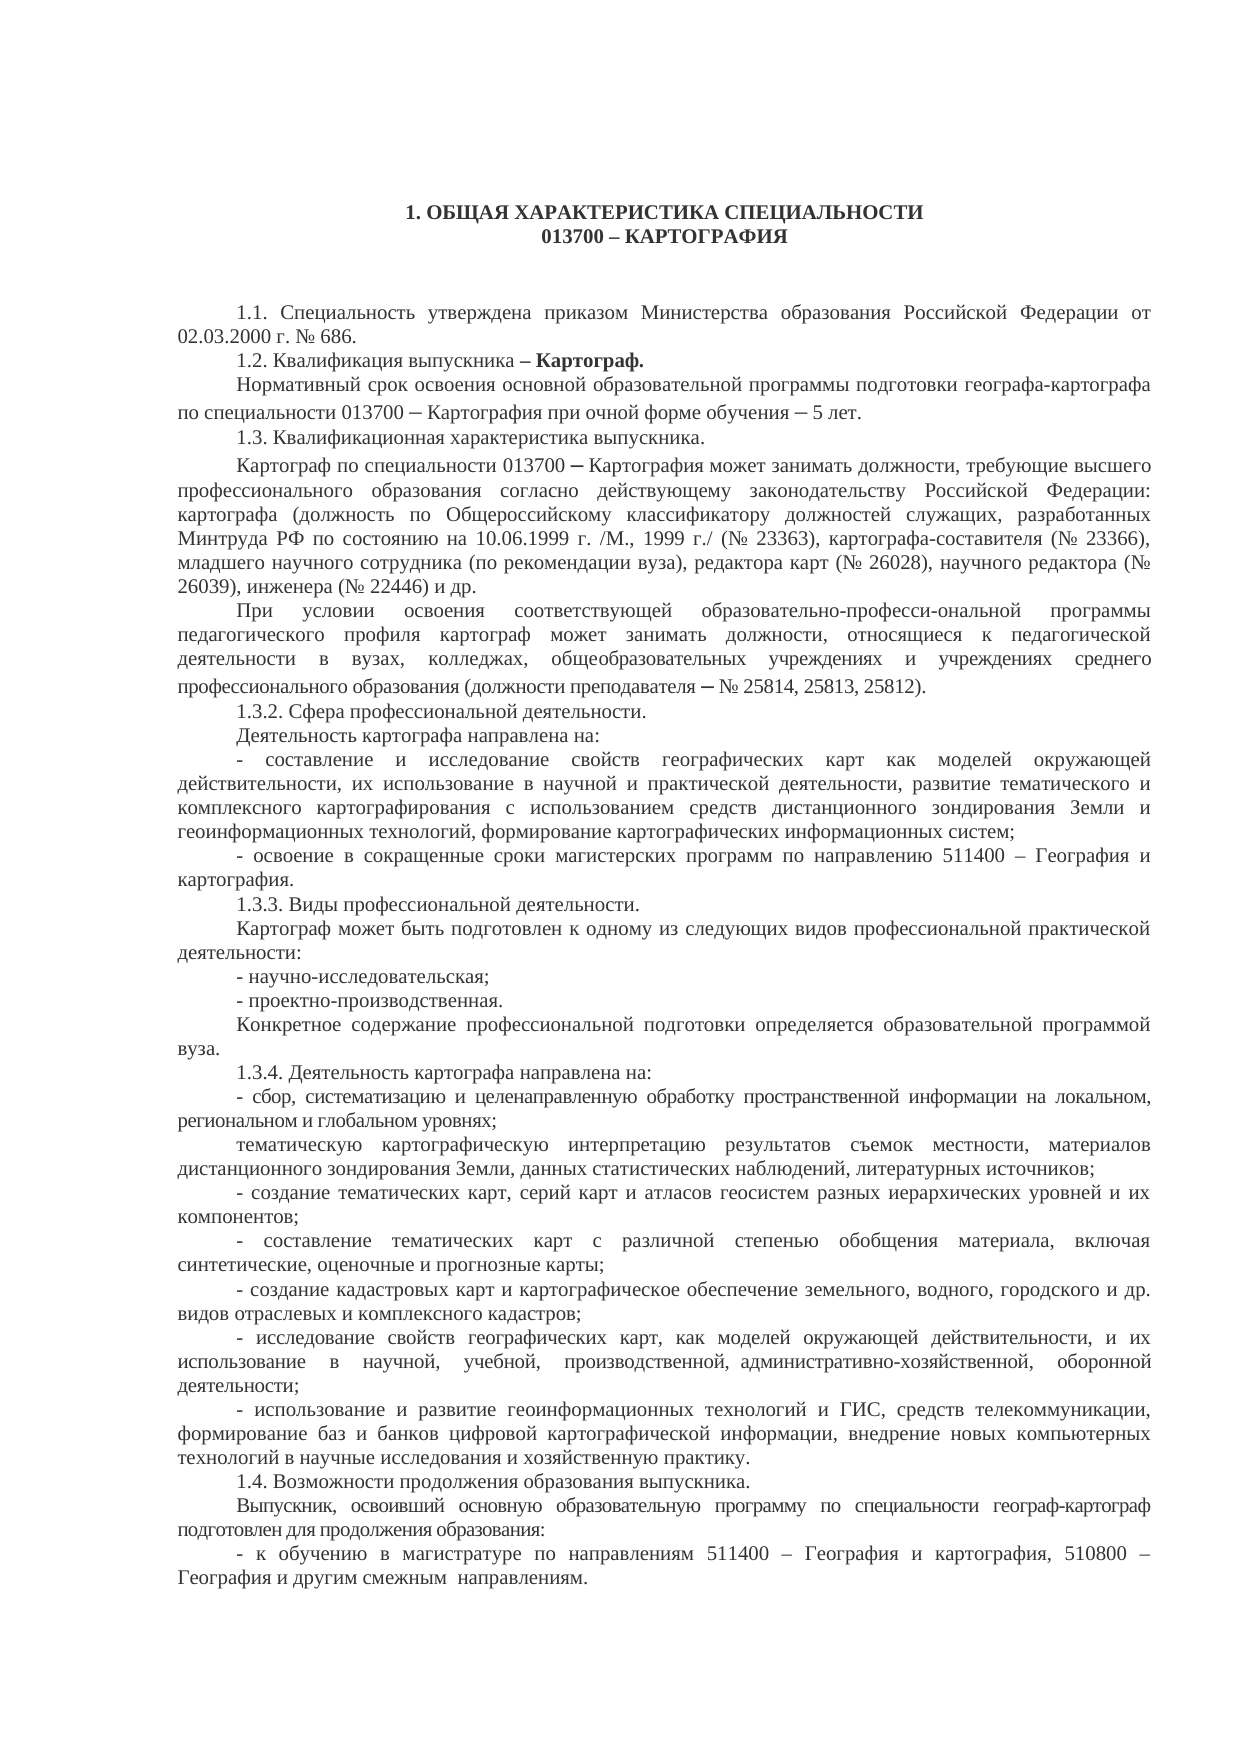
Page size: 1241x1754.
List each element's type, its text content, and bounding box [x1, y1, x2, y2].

text Нормативный срок освоения основной образовательной программы подготовки географа-картографа по специальности 013700 – Картография при очной форме обучения – 5 лет. [177, 372, 1152, 425]
text Картограф может быть подготовлен к одному из следующих видов профессиональной практической деятельности: [177, 916, 1152, 964]
text тематическую картографическую интерпретацию результатов съемок местности, материалов дистанционного зондирования Земли, данных статистических наблюдений, литературных источников; [177, 1132, 1152, 1180]
text - к обучению в магистратуре по направлениям 511400 – География и картография, 510800 – География и другим смежным направлениям. [177, 1541, 1152, 1589]
text 1. ОБЩАЯ ХАРАКТЕРИСТИКА СПЕЦИАЛЬНОСТИ [177, 200, 1152, 224]
text 1.3.4. Деятельность картографа направлена на: [177, 1060, 1152, 1084]
text Выпускник, освоивший основную образовательную программу по специальности географ-картограф подготовлен для продолжения образования: [177, 1493, 1152, 1541]
text - составление и исследование свойств географических карт как моделей окружающей действительности, их использование в научной и практической деятельности, развитие тематического и комплексного картографирования с использованием средств дистанционного зондирования Земли и геоинформационных технологий, формирование картографических информационных систем; [177, 747, 1152, 843]
text - проектно-производственная. [177, 988, 1152, 1012]
text - создание тематических карт, серий карт и атласов геосистем разных иерархических уровней и их компонентов; [177, 1180, 1152, 1228]
text Конкретное содержание профессиональной подготовки определяется образовательной программой вуза. [177, 1012, 1152, 1060]
text - освоение в сокращенные сроки магистерских программ по направлению 511400 – География и картография. [177, 843, 1152, 891]
text Картограф по специальности 013700 – Картография может занимать должности, требующие высшего профессионального образования согласно действующему законодательству Российской Федерации: картографа (должность по Общероссийскому классификатору должностей служащих, разработанных Минтруда РФ по состоянию на 10.06.1999 г. /М., 1999 г./ (№ 23363), картографа-составителя (№ 23366), младшего научного сотрудника (по рекомендации вуза), редактора карт (№ 26028), научного редактора (№ 26039), инженера (№ 22446) и др. [177, 449, 1152, 598]
text 1.3.2. Сфера профессиональной деятельности. [177, 699, 1152, 723]
text 1.3.3. Виды профессиональной деятельности. [177, 891, 1152, 916]
text 1.3. Квалификационная характеристика выпускника. [177, 425, 1152, 449]
text - научно-исследовательская; [177, 964, 1152, 988]
text - сбор, систематизацию и целенаправленную обработку пространственной информации на локальном, региональном и глобальном уровнях; [177, 1084, 1152, 1132]
text 1.4. Возможности продолжения образования выпускника. [177, 1469, 1152, 1493]
text 1.2. Квалификация выпускника – Картограф. [177, 348, 1152, 372]
text - создание кадастровых карт и картографическое обеспечение земельного, водного, городского и др. видов отраслевых и комплексного кадастров; [177, 1276, 1152, 1324]
text При условии освоения соответствующей образовательно-професси-ональной программы педагогического профиля картограф может занимать должности, относящиеся к педагогической деятельности в вузах, колледжах, общеобразовательных учреждениях и учреждениях среднего профессионального образования (должности преподавателя – № 25814, 25813, 25812). [177, 598, 1152, 699]
text - использование и развитие геоинформационных технологий и ГИС, средств телекоммуникации, формирование баз и банков цифровой картографической информации, внедрение новых компьютерных технологий в научные исследования и хозяйственную практику. [177, 1397, 1152, 1469]
text Деятельность картографа направлена на: [177, 723, 1152, 747]
text - исследование свойств географических карт, как моделей окружающей действительности, и их использование в научной, учебной, производственной, административно-хозяйственной, оборонной деятельности; [177, 1324, 1152, 1397]
text 1.1. Специальность утверждена приказом Министерства образования Российской Федерации от 02.03.2000 г. № 686. [177, 300, 1152, 348]
text - составление тематических карт с различной степенью обобщения материала, включая синтетические, оценочные и прогнозные карты; [177, 1228, 1152, 1276]
text 013700 – КАРТОГРАФИЯ [177, 224, 1152, 300]
